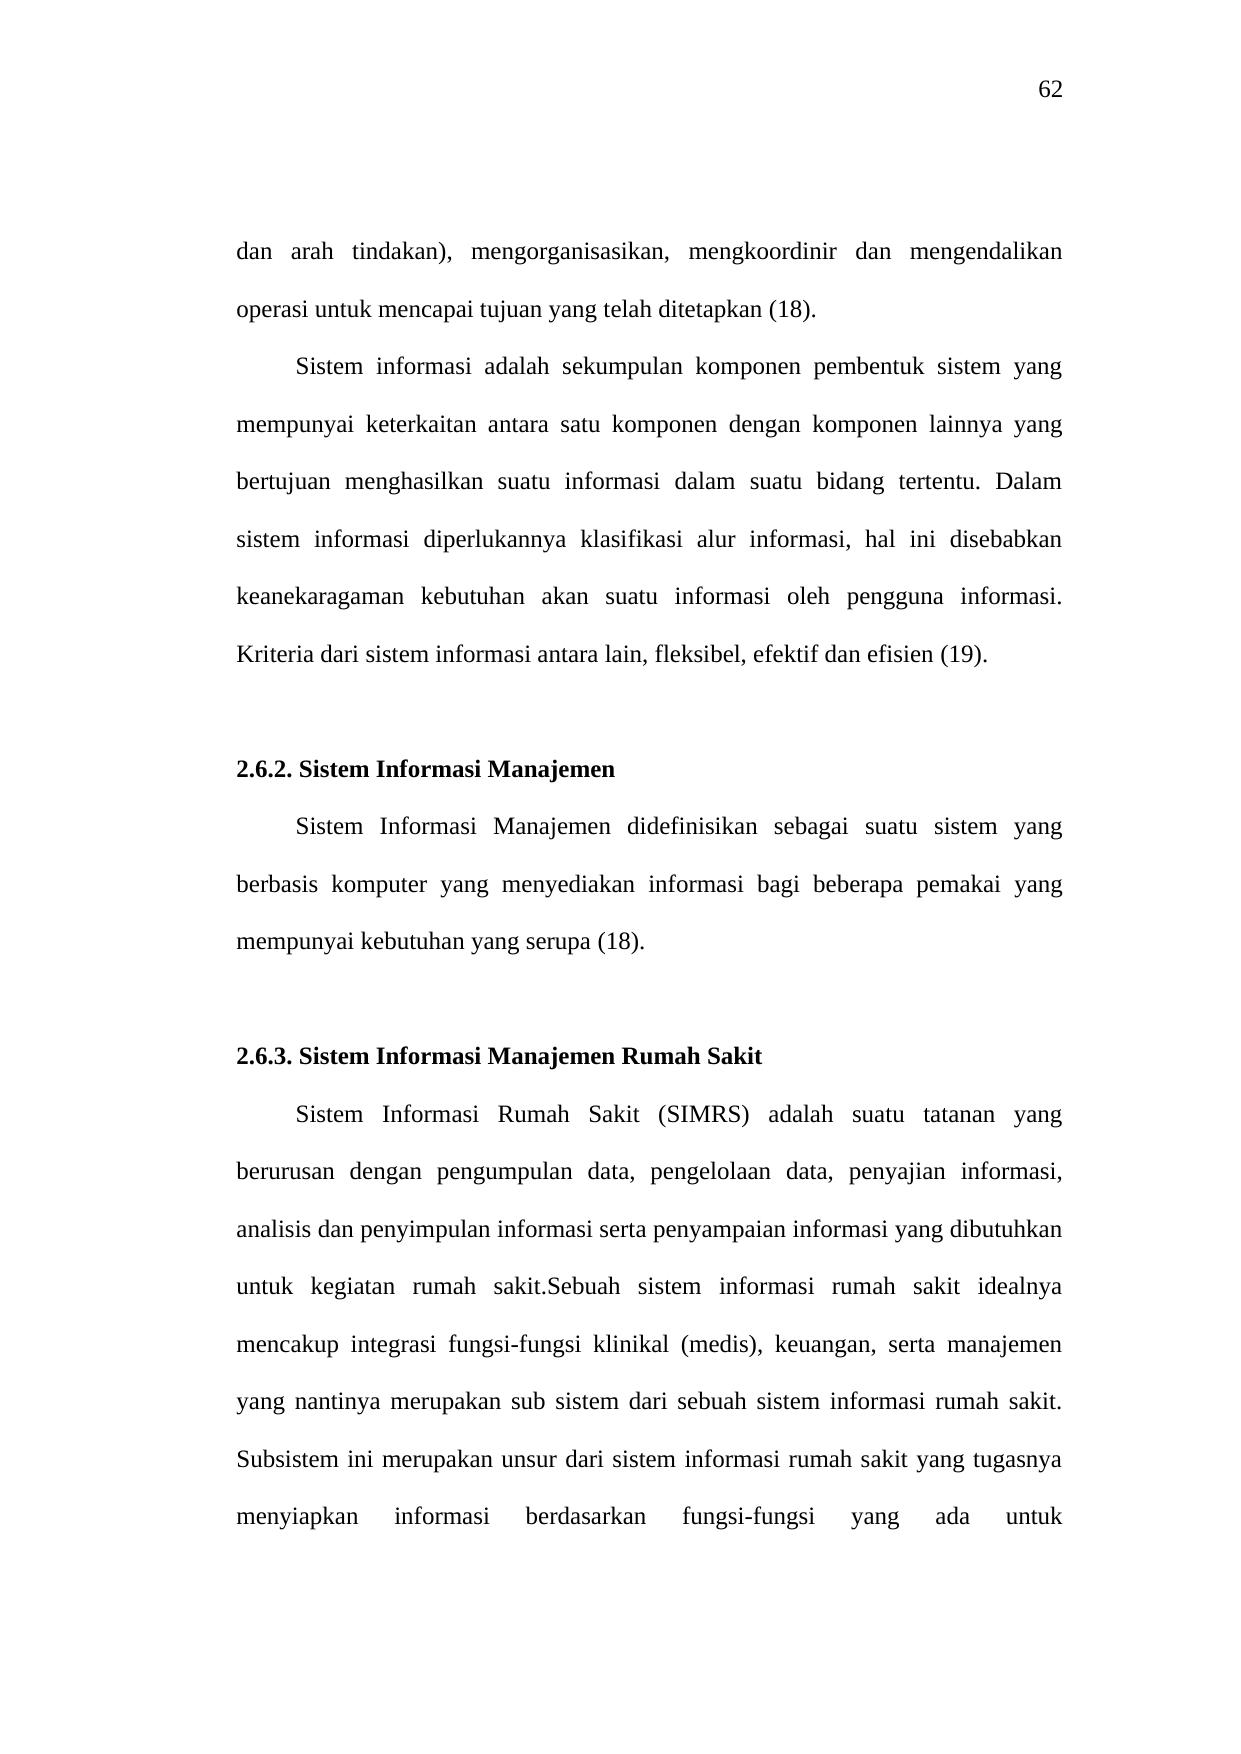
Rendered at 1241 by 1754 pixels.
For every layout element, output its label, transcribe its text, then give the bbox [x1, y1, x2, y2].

text 2.6.3. Sistem Informasi Manajemen Rumah Sakit [236, 1041, 1063, 1070]
text Sistem Informasi Manajemen didefinisikan sebagai suatu sistem yang berbasis komputer yang menyediakan informasi bagi beberapa pemakai yang mempunyai kebutuhan yang serupa (18). [236, 811, 1063, 955]
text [236, 1099, 1063, 1530]
text Sistem informasi adalah sekumpulan komponen pembentuk sistem yang mempunyai keterkaitan antara satu komponen dengan komponen lainnya yang bertujuan menghasilkan suatu informasi dalam suatu bidang tertentu. Dalam sistem informasi diperlukannya klasifikasi alur informasi, hal ini disebabkan keanekaragaman kebutuhan akan suatu informasi oleh pengguna informasi. Kriteria dari sistem informasi antara lain, fleksibel, efektif dan efisien (19). [236, 351, 1063, 667]
text 2.6.2. Sistem Informasi Manajemen [236, 754, 1063, 782]
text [236, 236, 1063, 322]
